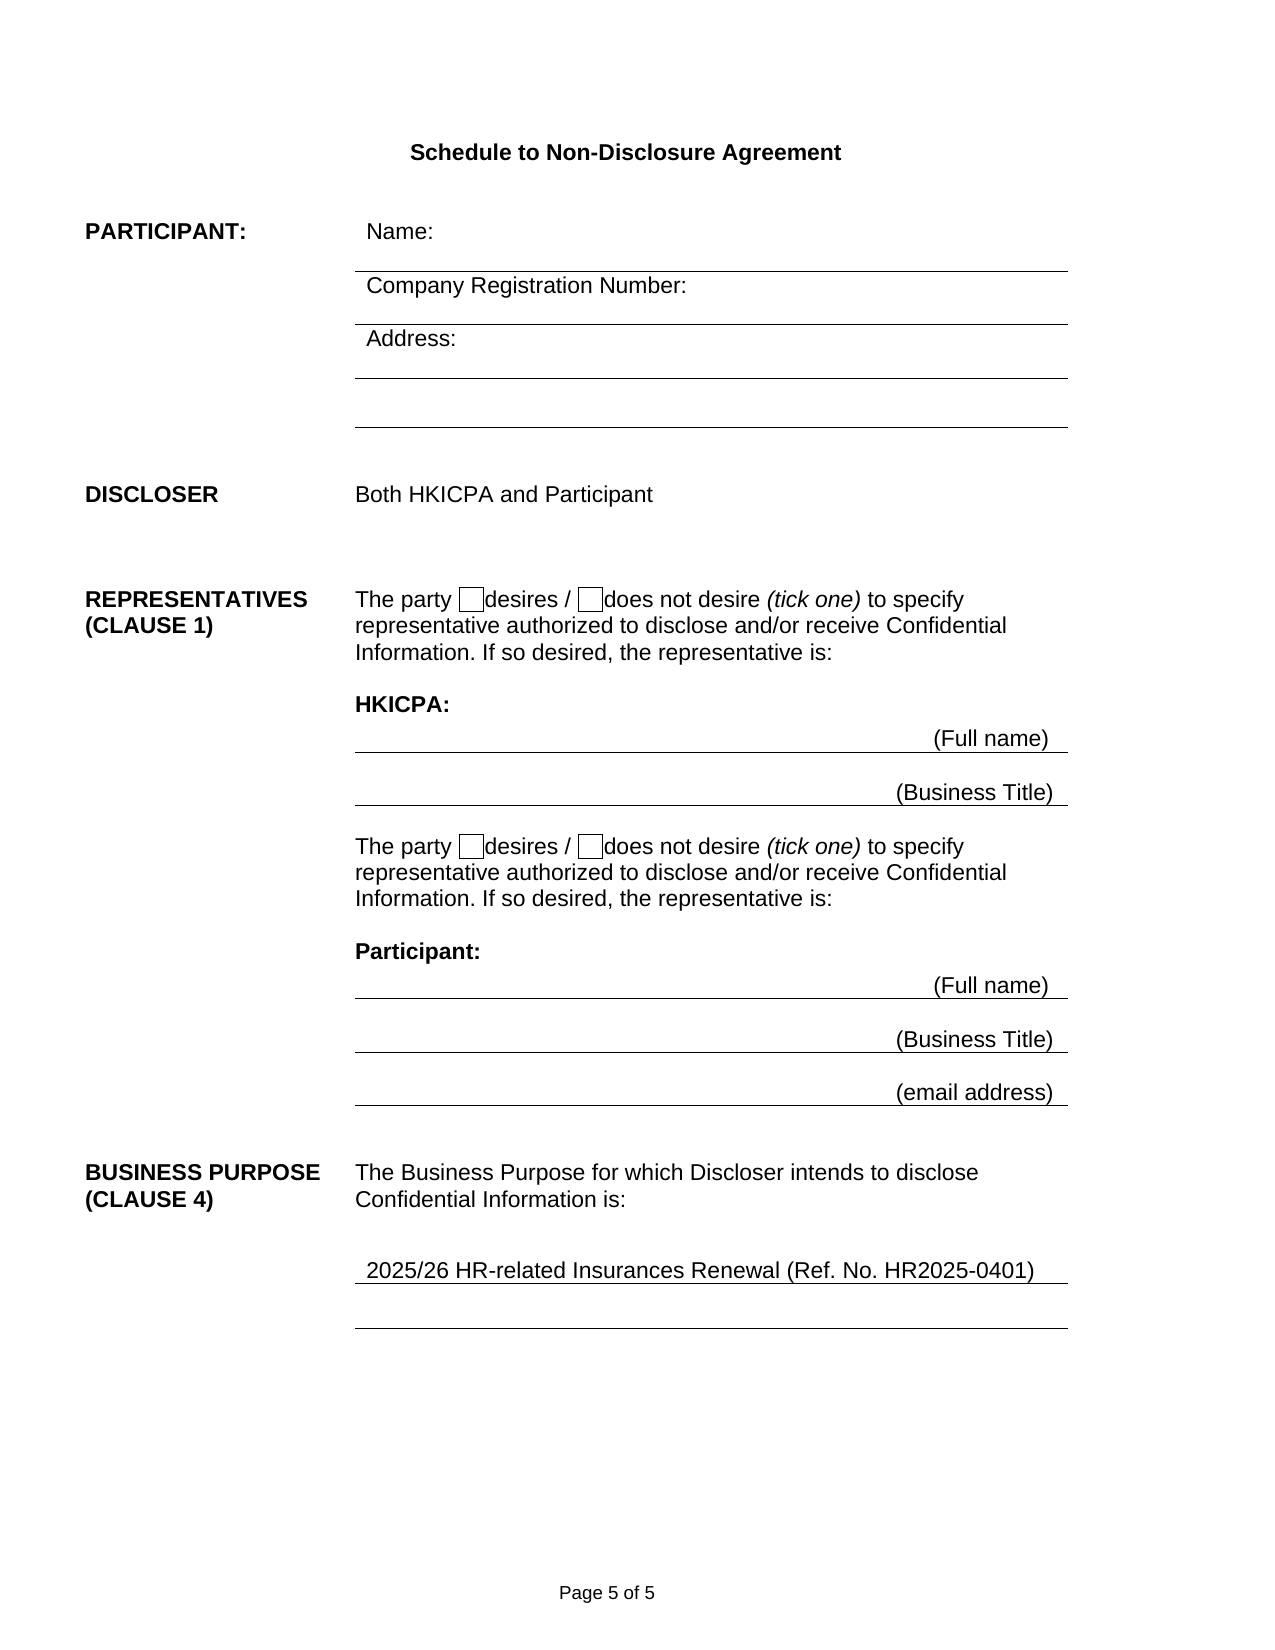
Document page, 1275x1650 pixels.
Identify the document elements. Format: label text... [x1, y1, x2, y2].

table_header participant: [74, 218, 343, 428]
table_cell Both HKICPA and Participant [344, 428, 1080, 507]
table_header [344, 218, 1080, 428]
table_cell Business Purpose (CLAUSE 4) [74, 1106, 343, 1329]
text Schedule to Non-Disclosure Agreement [126, 139, 1125, 165]
table_cell The party desires / does not desire (tick one) to specify representative authorized to disclose and/or receive Confidential Information. If so desired, the representative is: HKICPA: The party desires / does not desire (tick one) to specify representative authorized to disclose and/or receive Confidential Information. If so desired, the representative is: Participant: [344, 507, 1080, 1106]
table_cell Representatives (CLAUSE 1) [74, 507, 343, 1106]
table_cell The Business Purpose for which Discloser intends to disclose Confidential Information is: [344, 1106, 1080, 1329]
table_cell Discloser [74, 428, 343, 507]
